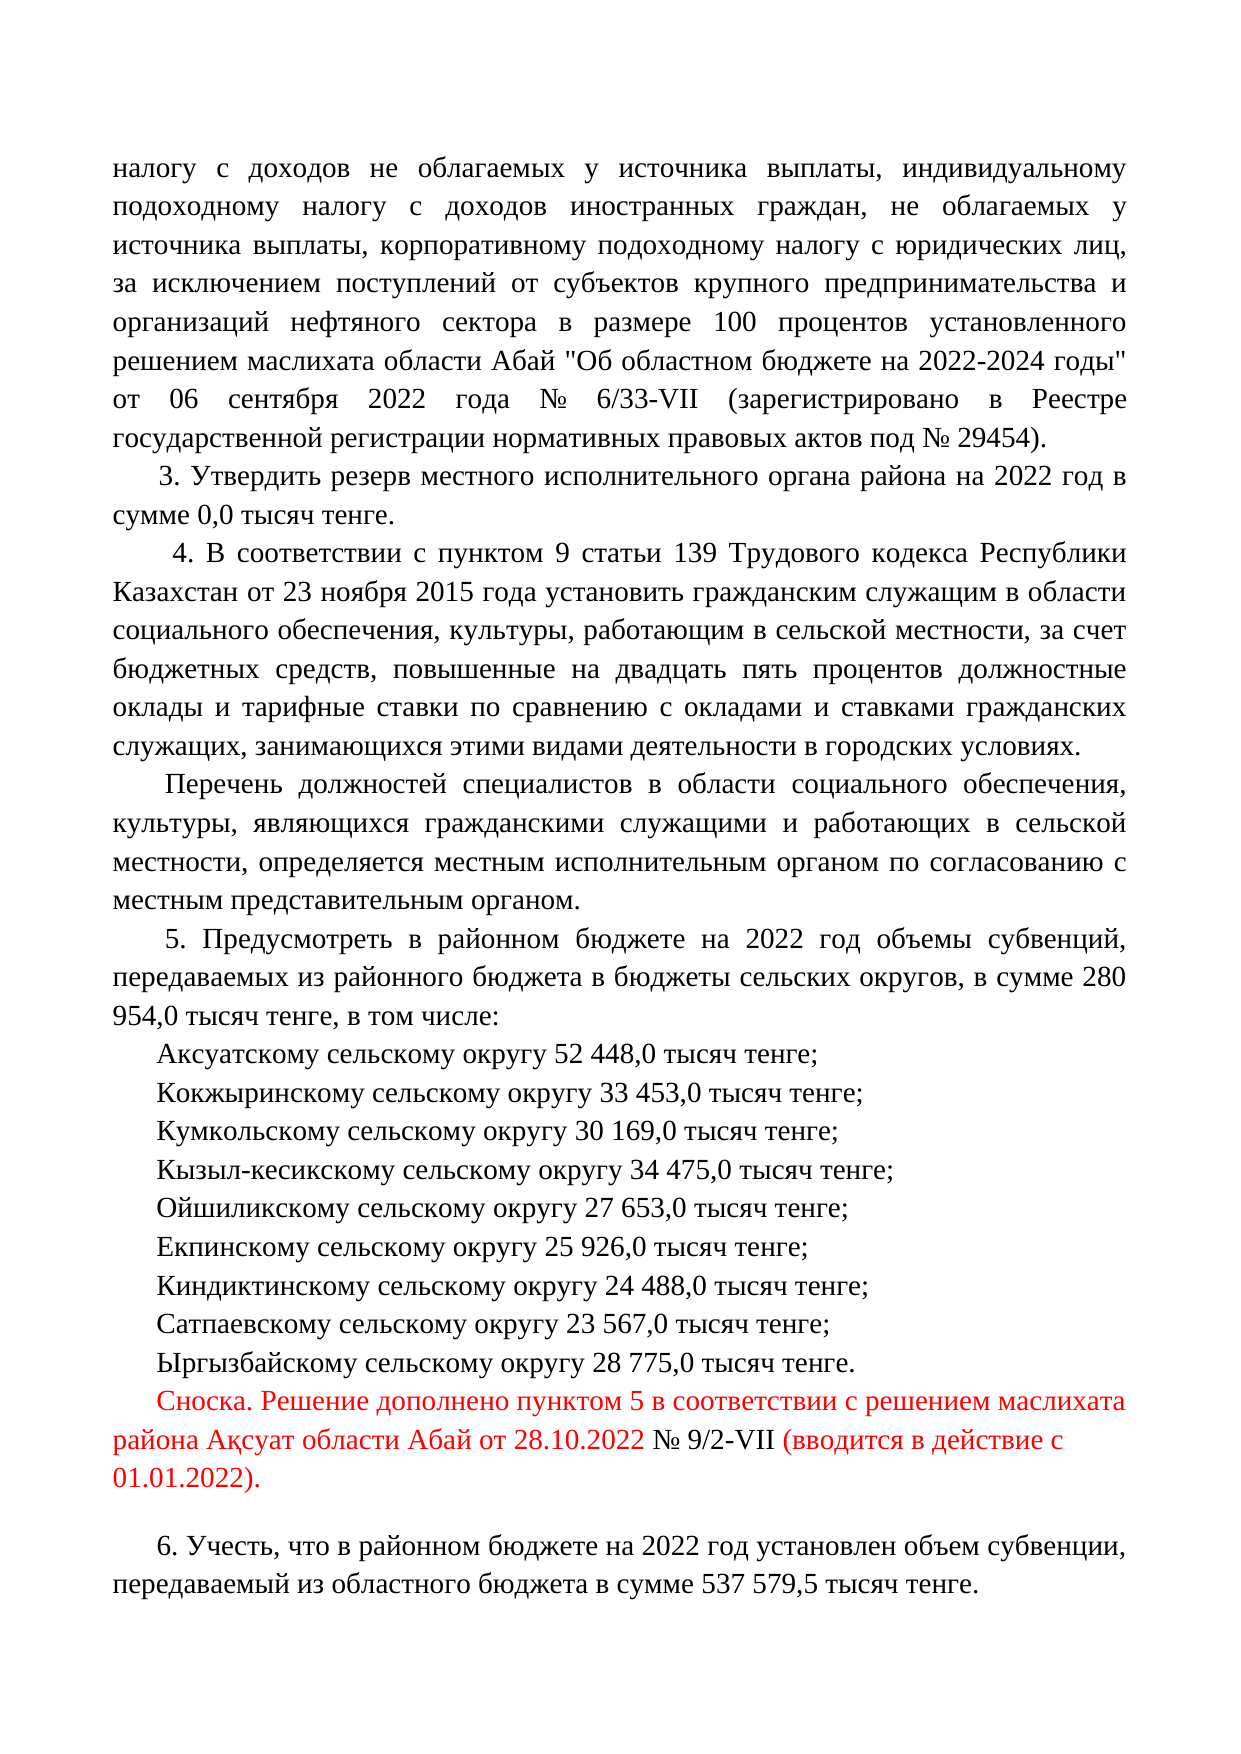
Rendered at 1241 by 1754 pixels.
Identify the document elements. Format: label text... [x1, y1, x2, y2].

text Ыргызбайскому сельскому округу 28 775,0 тысяч тенге. [112, 1345, 1128, 1378]
text 6. Учесть, что в районном бюджете на 2022 год установлен объем субвенции, передаваемый из областного бюджета в сумме 537 579,5 тысяч тенге. [112, 1528, 1128, 1600]
text Кумкольскому сельскому округу 30 169,0 тысяч тенге; [112, 1113, 1128, 1147]
text 5. Предусмотреть в районном бюджете на 2022 год объемы субвенций, передаваемых из районного бюджета в бюджеты сельских округов, в сумме 280 954,0 тысяч тенге, в том числе: [112, 921, 1128, 1031]
text Ойшиликскому сельскому округу 27 653,0 тысяч тенге; [112, 1191, 1128, 1224]
text Екпинскому сельскому округу 25 926,0 тысяч тенге; [112, 1229, 1128, 1263]
text Аксуатскому сельскому округу 52 448,0 тысяч тенге; [112, 1036, 1128, 1070]
text Кызыл-кесикскому сельскому округу 34 475,0 тысяч тенге; [112, 1152, 1128, 1186]
text Киндиктинскому сельскому округу 24 488,0 тысяч тенге; [112, 1268, 1128, 1301]
text 4. В соответствии с пунктом 9 статьи 139 Трудового кодекса Республики Казахстан от 23 ноября 2015 года установить гражданским служащим в области социального обеспечения, культуры, работающим в сельской местности, за счет бюджетных средств, повышенные на двадцать пять процентов должностные оклады и тарифные ставки по сравнению с окладами и ставками гражданских служащих, занимающихся этими видами деятельности в городских условиях. [112, 535, 1128, 762]
text Сноска. Решение дополнено пунктом 5 в соответствии с решением маслихата района Ақсуат области Абай от 28.10.2022 № 9/2-VII (вводится в действие с 01.01.2022). [112, 1383, 1128, 1524]
text 3. Утвердить резерв местного исполнительного органа района на 2022 год в сумме 0,0 тысяч тенге. [112, 458, 1128, 530]
text Сатпаевскому сельскому округу 23 567,0 тысяч тенге; [112, 1306, 1128, 1340]
text Кокжыринскому сельскому округу 33 453,0 тысяч тенге; [112, 1075, 1128, 1108]
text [112, 150, 1128, 453]
text Перечень должностей специалистов в области социального обеспечения, культуры, являющихся гражданскими служащими и работающих в сельской местности, определяется местным исполнительным органом по согласованию с местным представительным органом. [112, 767, 1128, 916]
